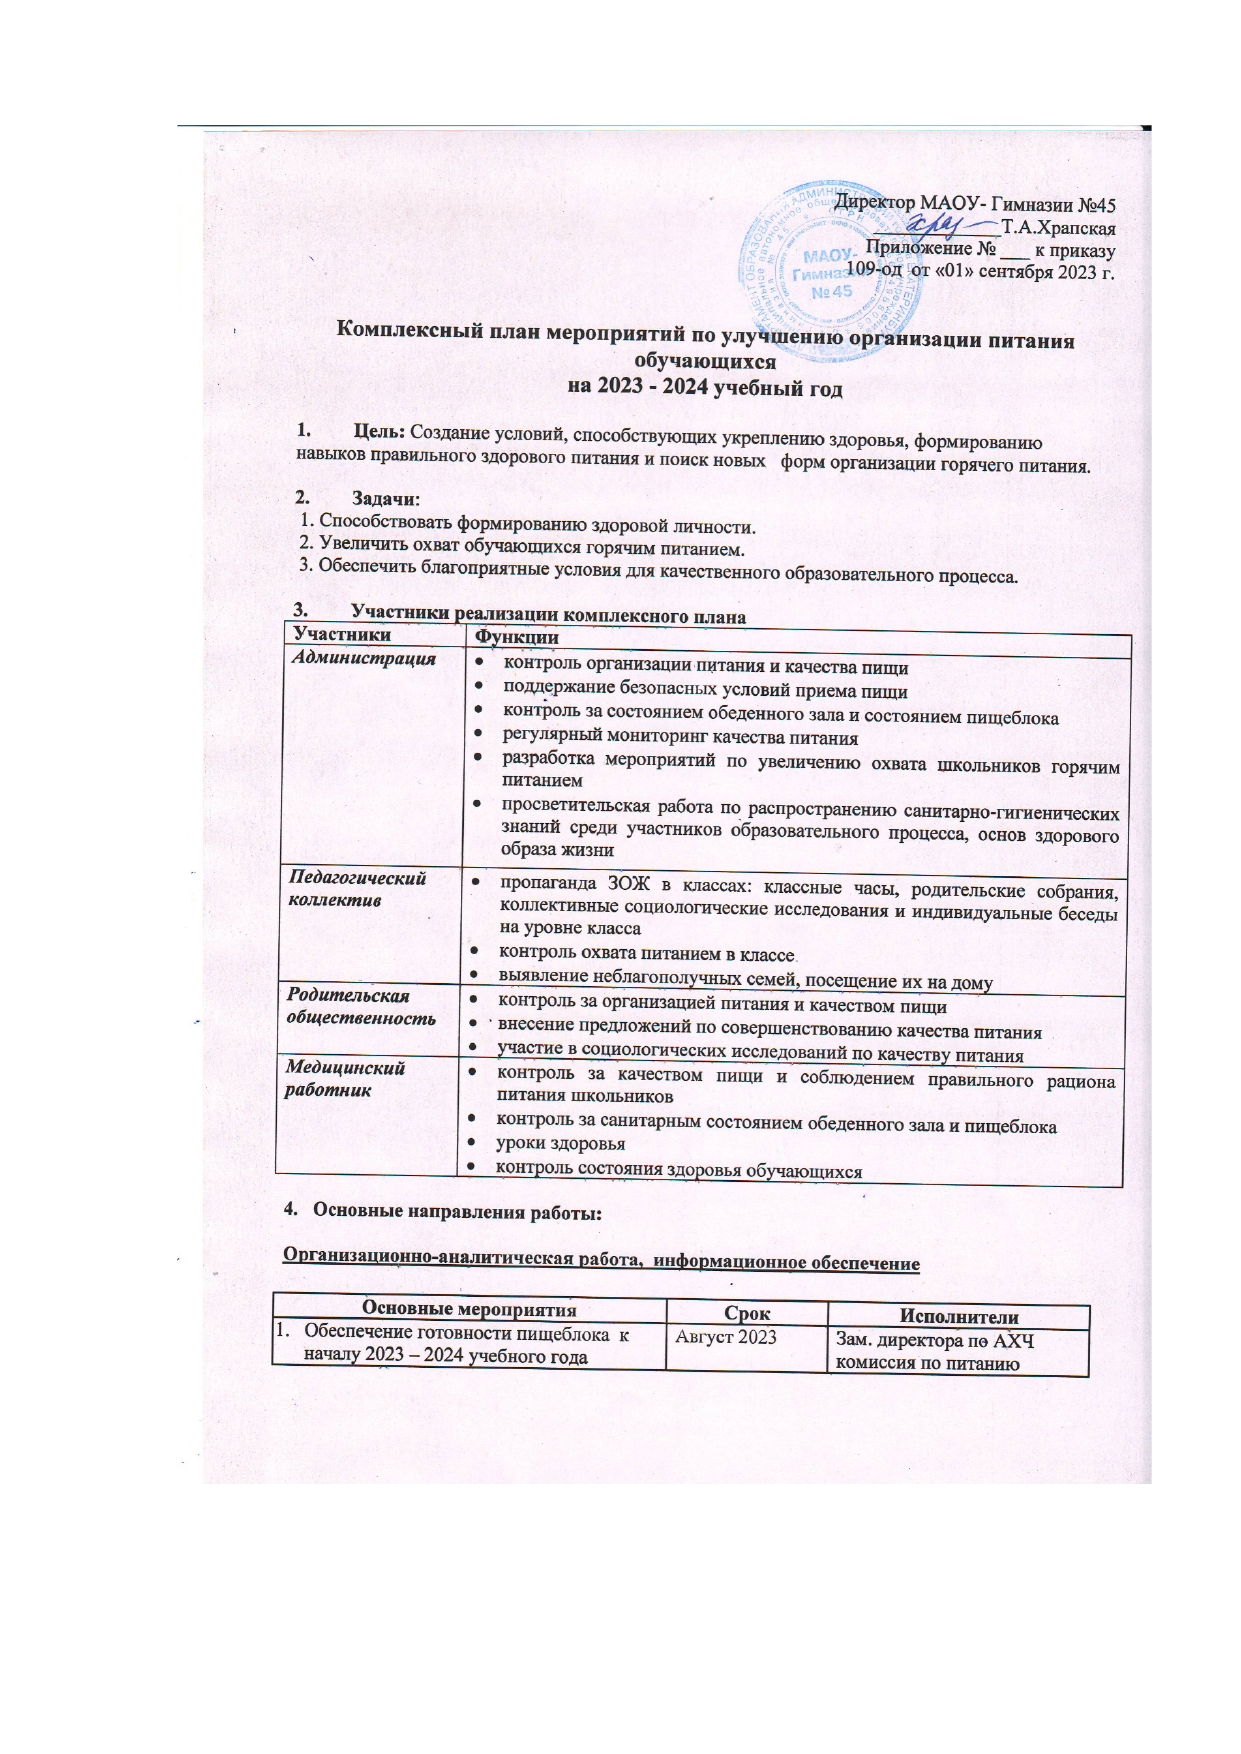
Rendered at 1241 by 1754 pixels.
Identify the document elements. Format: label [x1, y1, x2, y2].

picture [177, 118, 1152, 1484]
